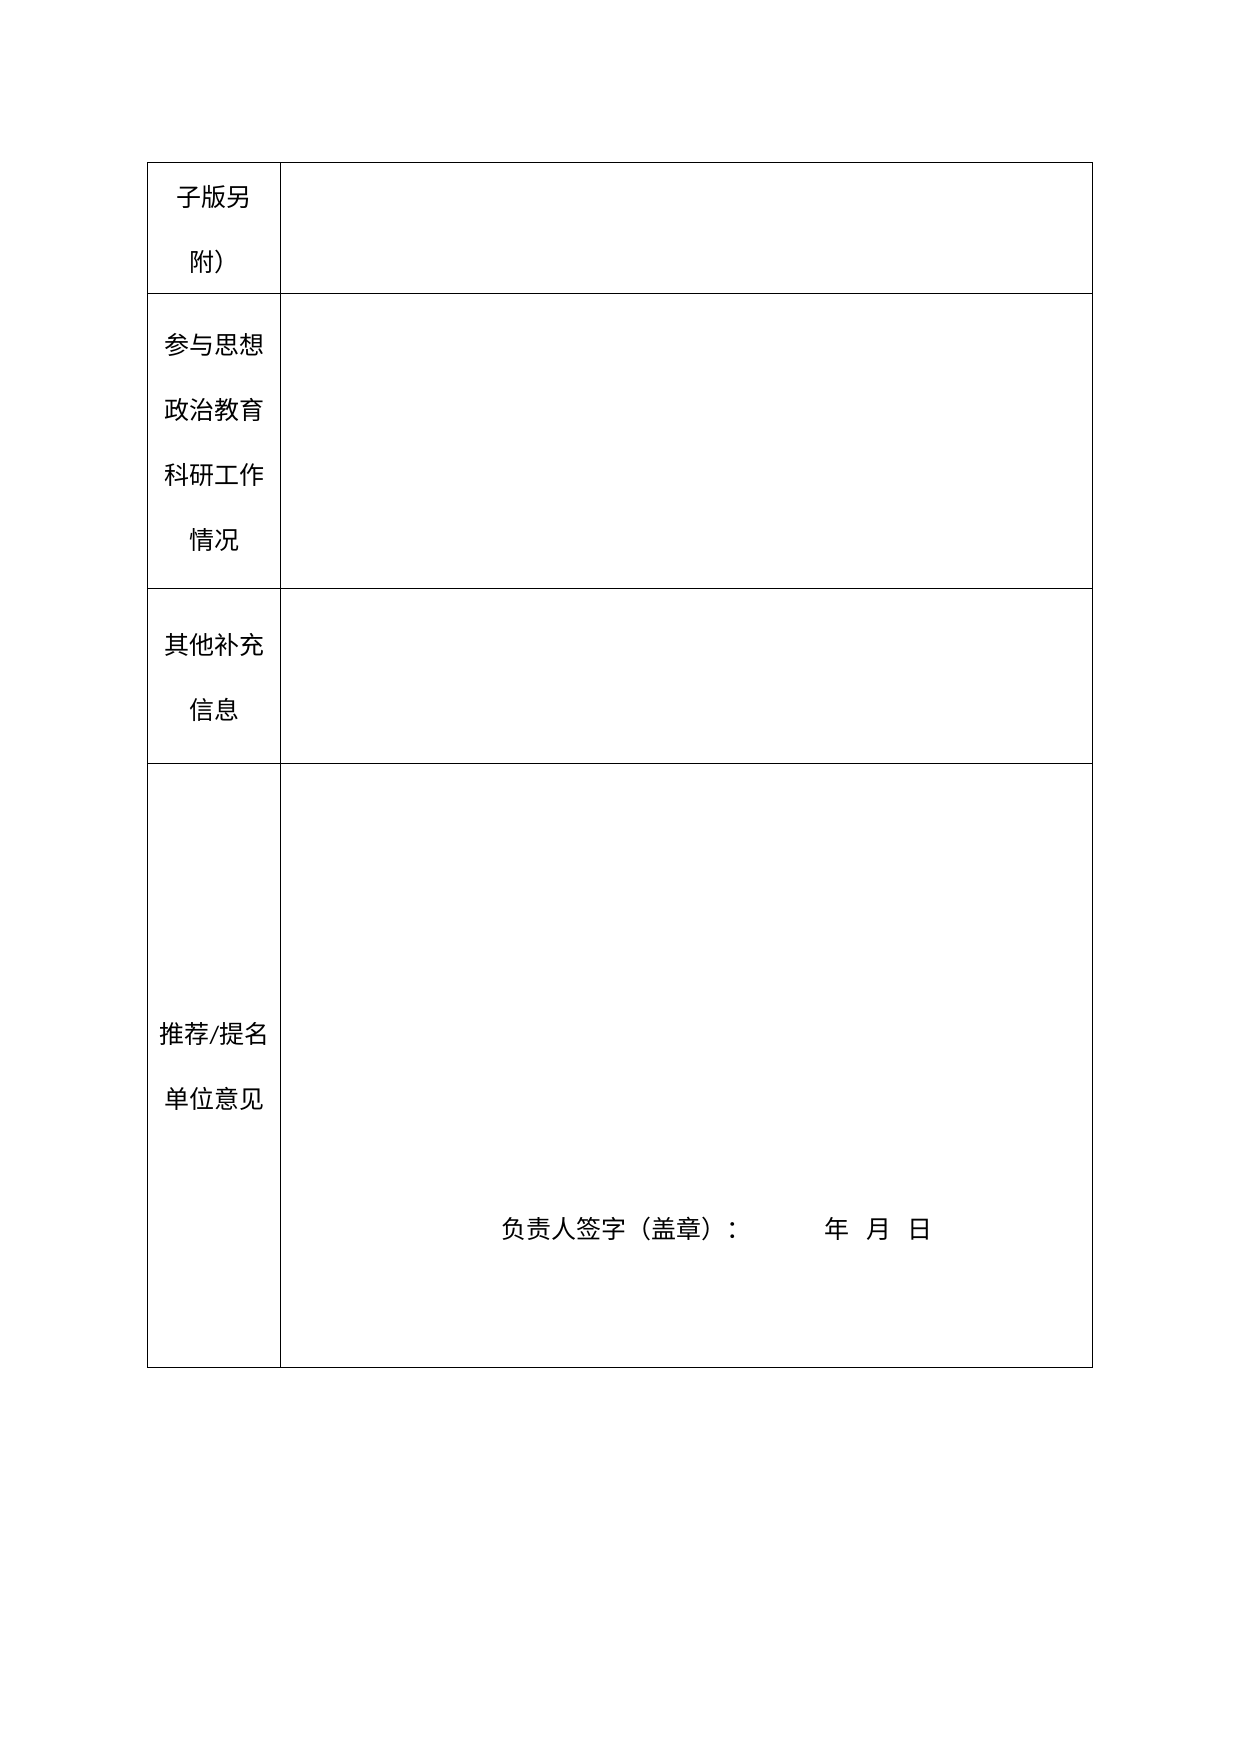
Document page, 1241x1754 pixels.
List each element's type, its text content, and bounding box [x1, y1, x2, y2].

table_cell 推荐/提名 单位意见 [148, 764, 280, 1367]
table_cell 其他补充信息 [148, 589, 280, 763]
table_cell [281, 589, 1092, 763]
table_cell [281, 294, 1092, 587]
table_cell 参与思想政治教育科研工作情况 [148, 294, 280, 587]
table_cell 负责人签字（盖章）： 年 月 日 [281, 764, 1092, 1367]
table_cell [281, 163, 1092, 293]
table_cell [148, 163, 280, 293]
